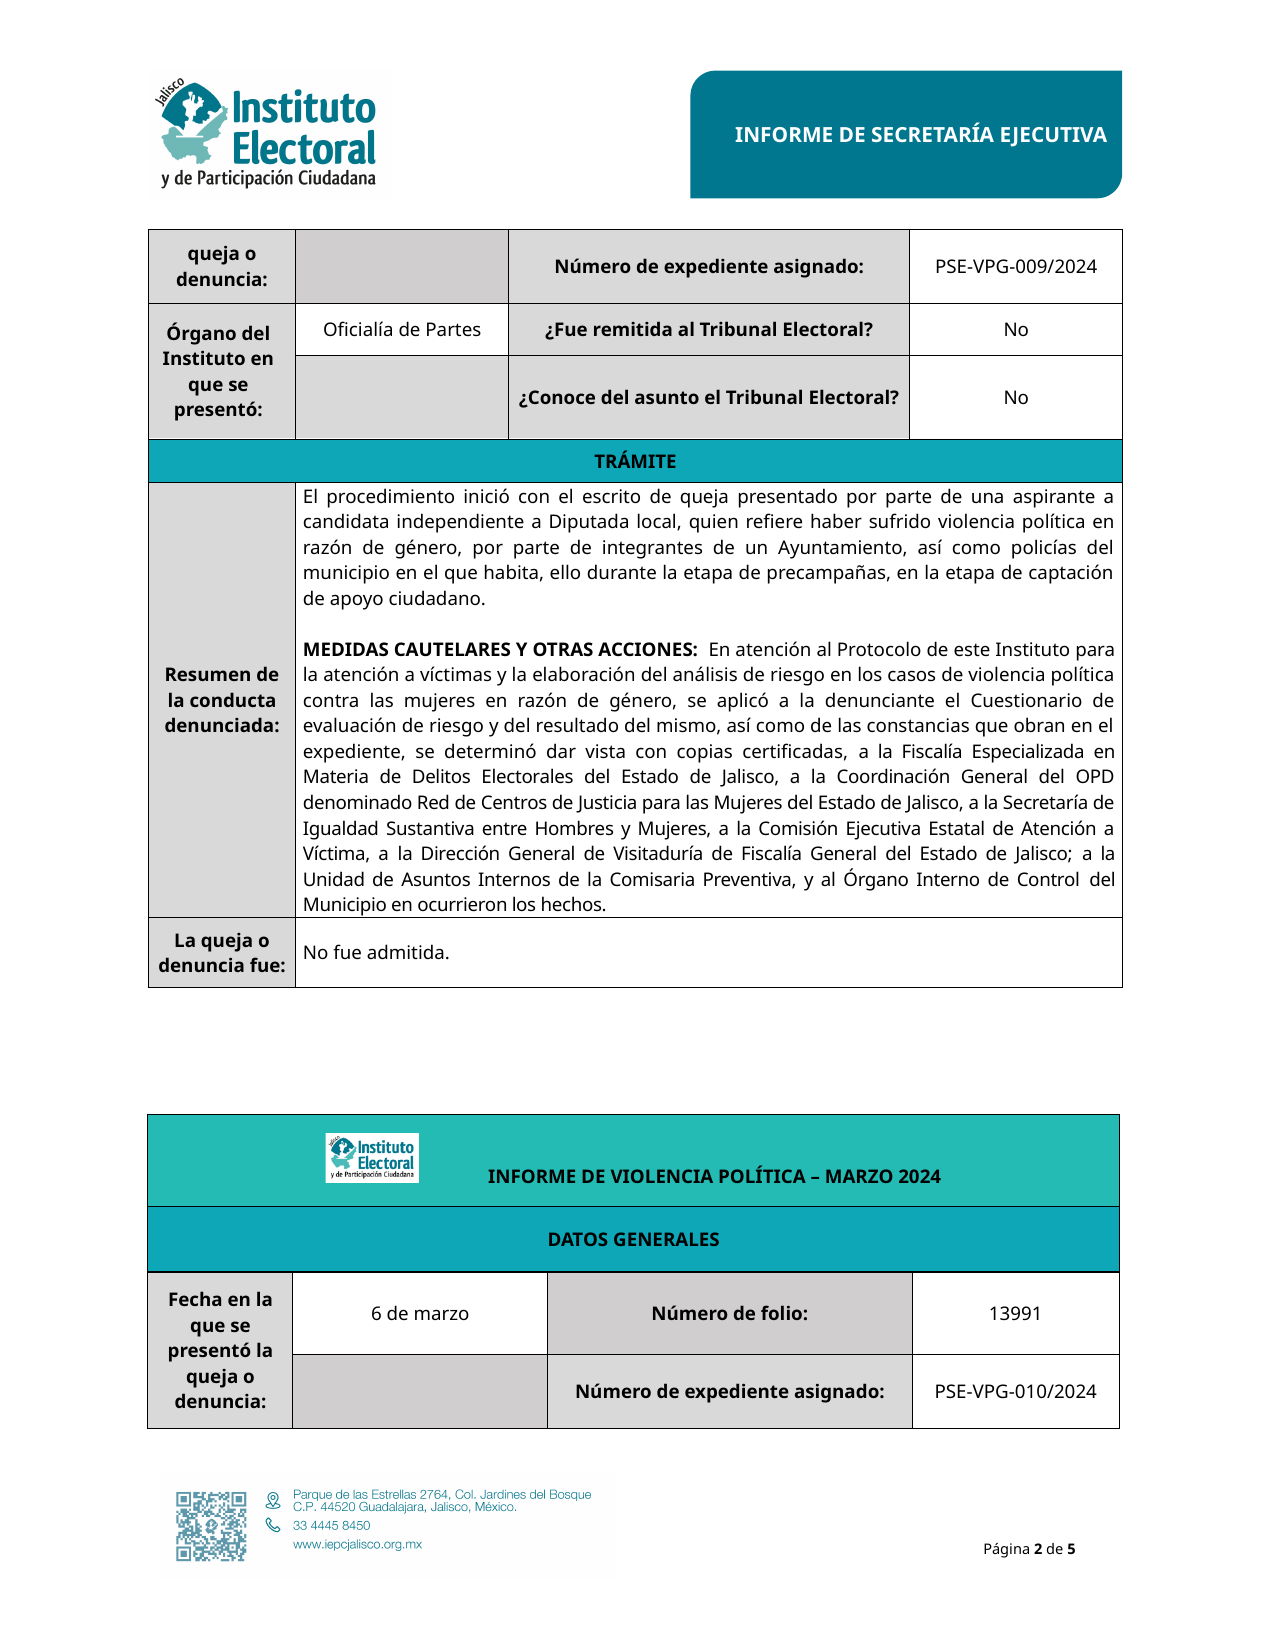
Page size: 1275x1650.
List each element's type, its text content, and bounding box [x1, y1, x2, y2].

table_cell DATOS GENERALES [148, 1207, 1119, 1271]
table_cell La queja o denuncia fue: [149, 918, 295, 987]
table_cell PSE-VPG-009/2024 [910, 230, 1122, 303]
table_cell Oficialía de Partes [296, 304, 508, 355]
table_cell ¿Fue remitida al Tribunal Electoral? [509, 304, 909, 355]
picture [147, 69, 393, 201]
table_cell Número de folio: [548, 1273, 912, 1354]
table_cell 6 de marzo [293, 1273, 547, 1354]
picture [325, 1133, 419, 1183]
table_cell No [910, 304, 1122, 355]
table_header INFORME DE VIOLENCIA POLÍTICA – MARZO 2024 [148, 1115, 1119, 1206]
table_cell Número de expediente asignado: [509, 230, 909, 303]
table_cell Número de expediente asignado: [548, 1355, 912, 1428]
table_cell Fecha en la que se presentó la queja o denuncia: [149, 230, 295, 303]
table_cell 13991 [913, 1273, 1119, 1354]
table_cell ¿Conoce del asunto el Tribunal Electoral? [509, 356, 909, 438]
table_cell Fecha en la que se presentó la queja o denuncia: [148, 1273, 292, 1428]
table_cell PSE-VPG-010/2024 [913, 1355, 1119, 1428]
table_cell No fue admitida. [296, 918, 1122, 987]
table_cell [296, 356, 508, 438]
picture [158, 1471, 616, 1579]
table_cell [293, 1355, 547, 1428]
table_cell TRÁMITE [149, 440, 1122, 482]
table_cell Órgano del Instituto en que se presentó: [149, 304, 295, 438]
table_cell El procedimiento inició con el escrito de queja presentado por parte de una aspirante a candidata independiente a Diputada local, quien refiere haber sufrido violencia política en razón de género, por parte de integrantes de un Ayuntamiento, así como policías del municipio en el que habita, ello durante la etapa de precampañas, en la etapa de captación de apoyo ciudadano. MEDIDAS CAUTELARES Y OTRAS ACCIONES: En atención al Protocolo de este Instituto para la atención a víctimas y la elaboración del análisis de riesgo en los casos de violencia política contra las mujeres en razón de género, se aplicó a la denunciante el Cuestionario de evaluación de riesgo y del resultado del mismo, así como de las constancias que obran en el expediente, se determinó dar vista con copias certificadas, a la Fiscalía Especializada en Materia de Delitos Electorales del Estado de Jalisco, a la Coordinación General del OPD denominado Red de Centros de Justicia para las Mujeres del Estado de Jalisco, a la Secretaría de Igualdad Sustantiva entre Hombres y Mujeres, a la Comisión Ejecutiva Estatal de Atención a Víctima, a la Dirección General de Visitaduría de Fiscalía General del Estado de Jalisco; a la Unidad de Asuntos Internos de la Comisaria Preventiva, y al Órgano Interno de Control del Municipio en ocurrieron los hechos. [296, 483, 1122, 917]
table_cell Resumen de la conducta denunciada: [149, 483, 295, 917]
table_cell [296, 230, 508, 303]
table_cell No [910, 356, 1122, 438]
